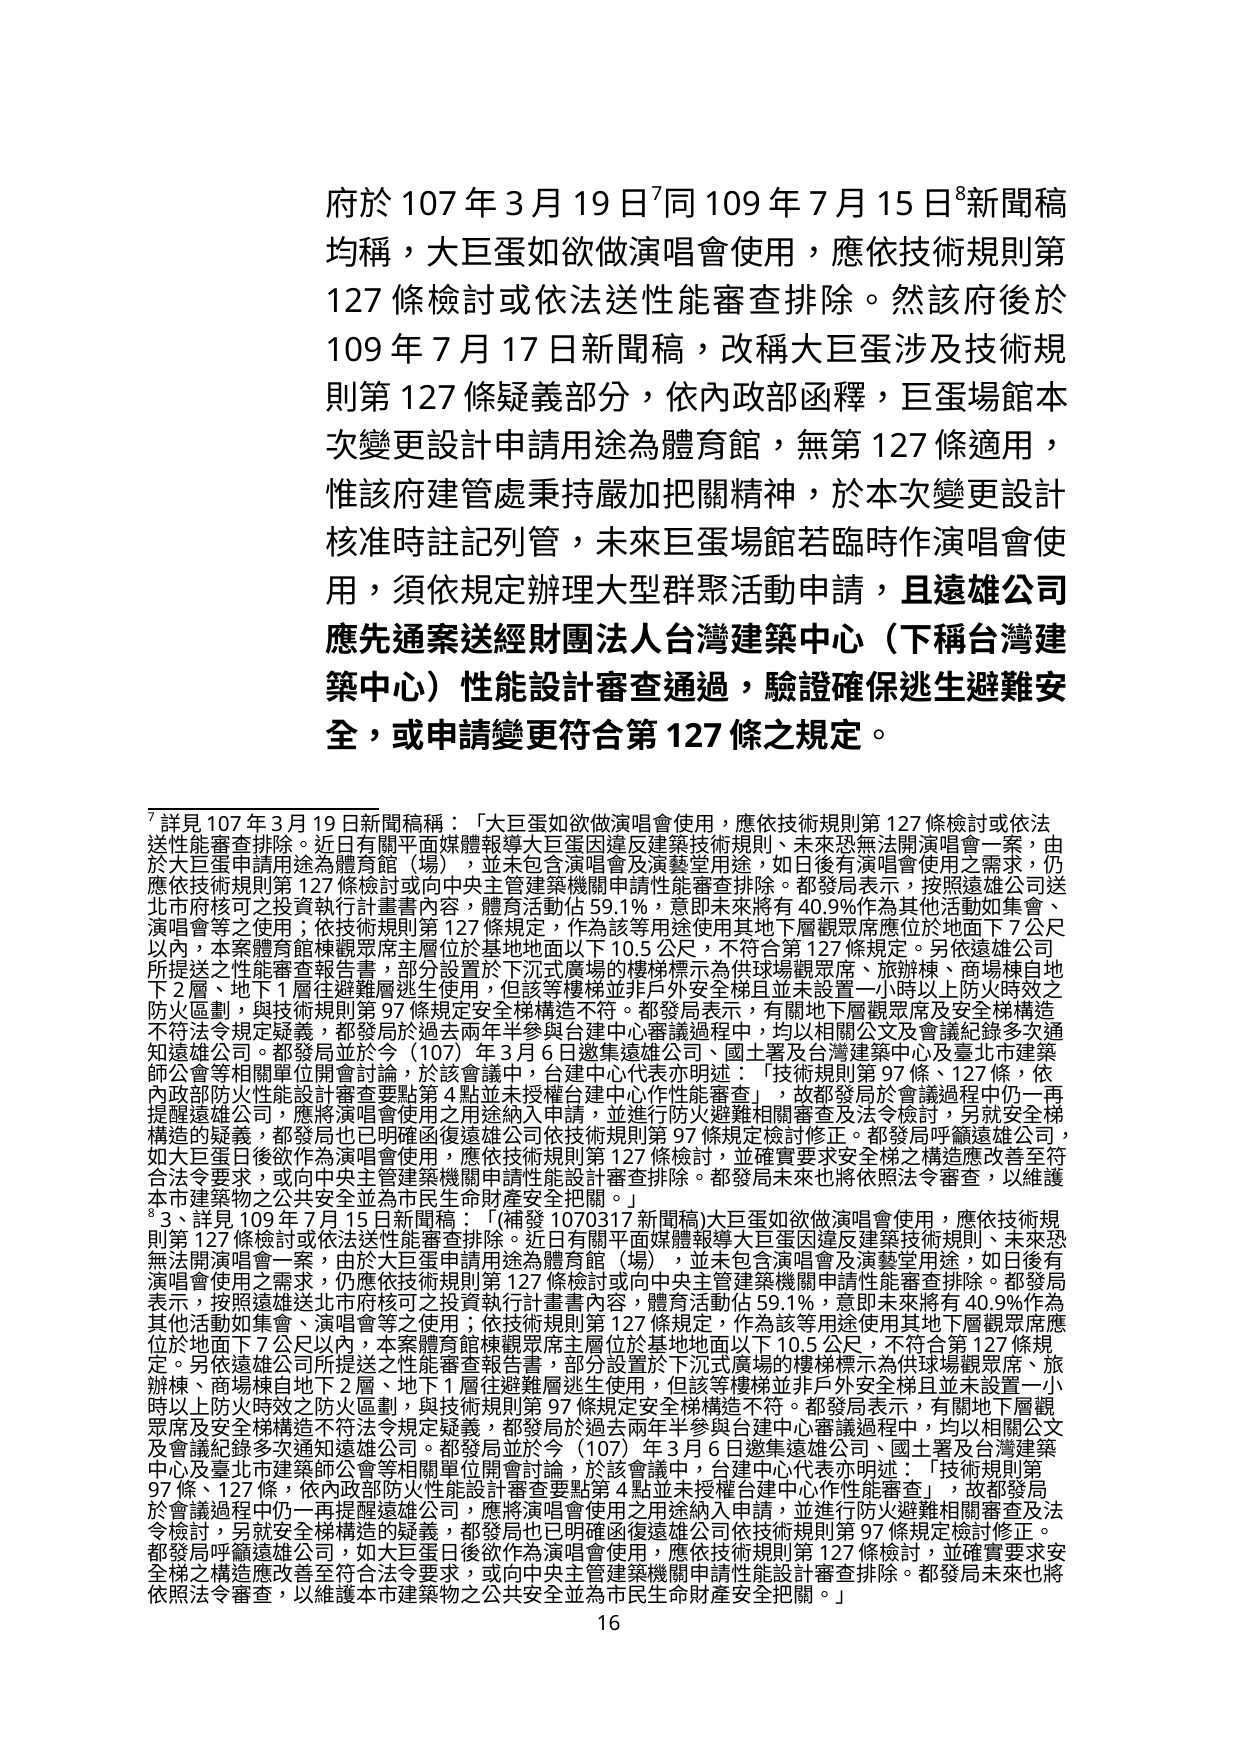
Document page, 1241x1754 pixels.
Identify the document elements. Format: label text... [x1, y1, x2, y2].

subtitle 關於大巨蛋體育館能否作為演唱會使用一節，依市府於107年3月19日同109年7月15日新聞稿均稱，大巨蛋如欲做演唱會使用，應依技術規則第127條檢討或依法送性能審查排除。然該府後於109年7月17日新聞稿，改稱大巨蛋涉及技術規則第127條疑義部分，依內政部函釋，巨蛋場館本次變更設計申請用途為體育館，無第127條適用，惟該府建管處秉持嚴加把關精神，於本次變更設計核准時註記列管，未來巨蛋場館若臨時作演唱會使用，須依規定辦理大型群聚活動申請，且遠雄公司應先通案送經財團法人台灣建築中心（下稱台灣建築中心）性能設計審查通過，驗證確保逃生避難安全，或申請變更符合第127條之規定。 [272, 177, 1069, 757]
